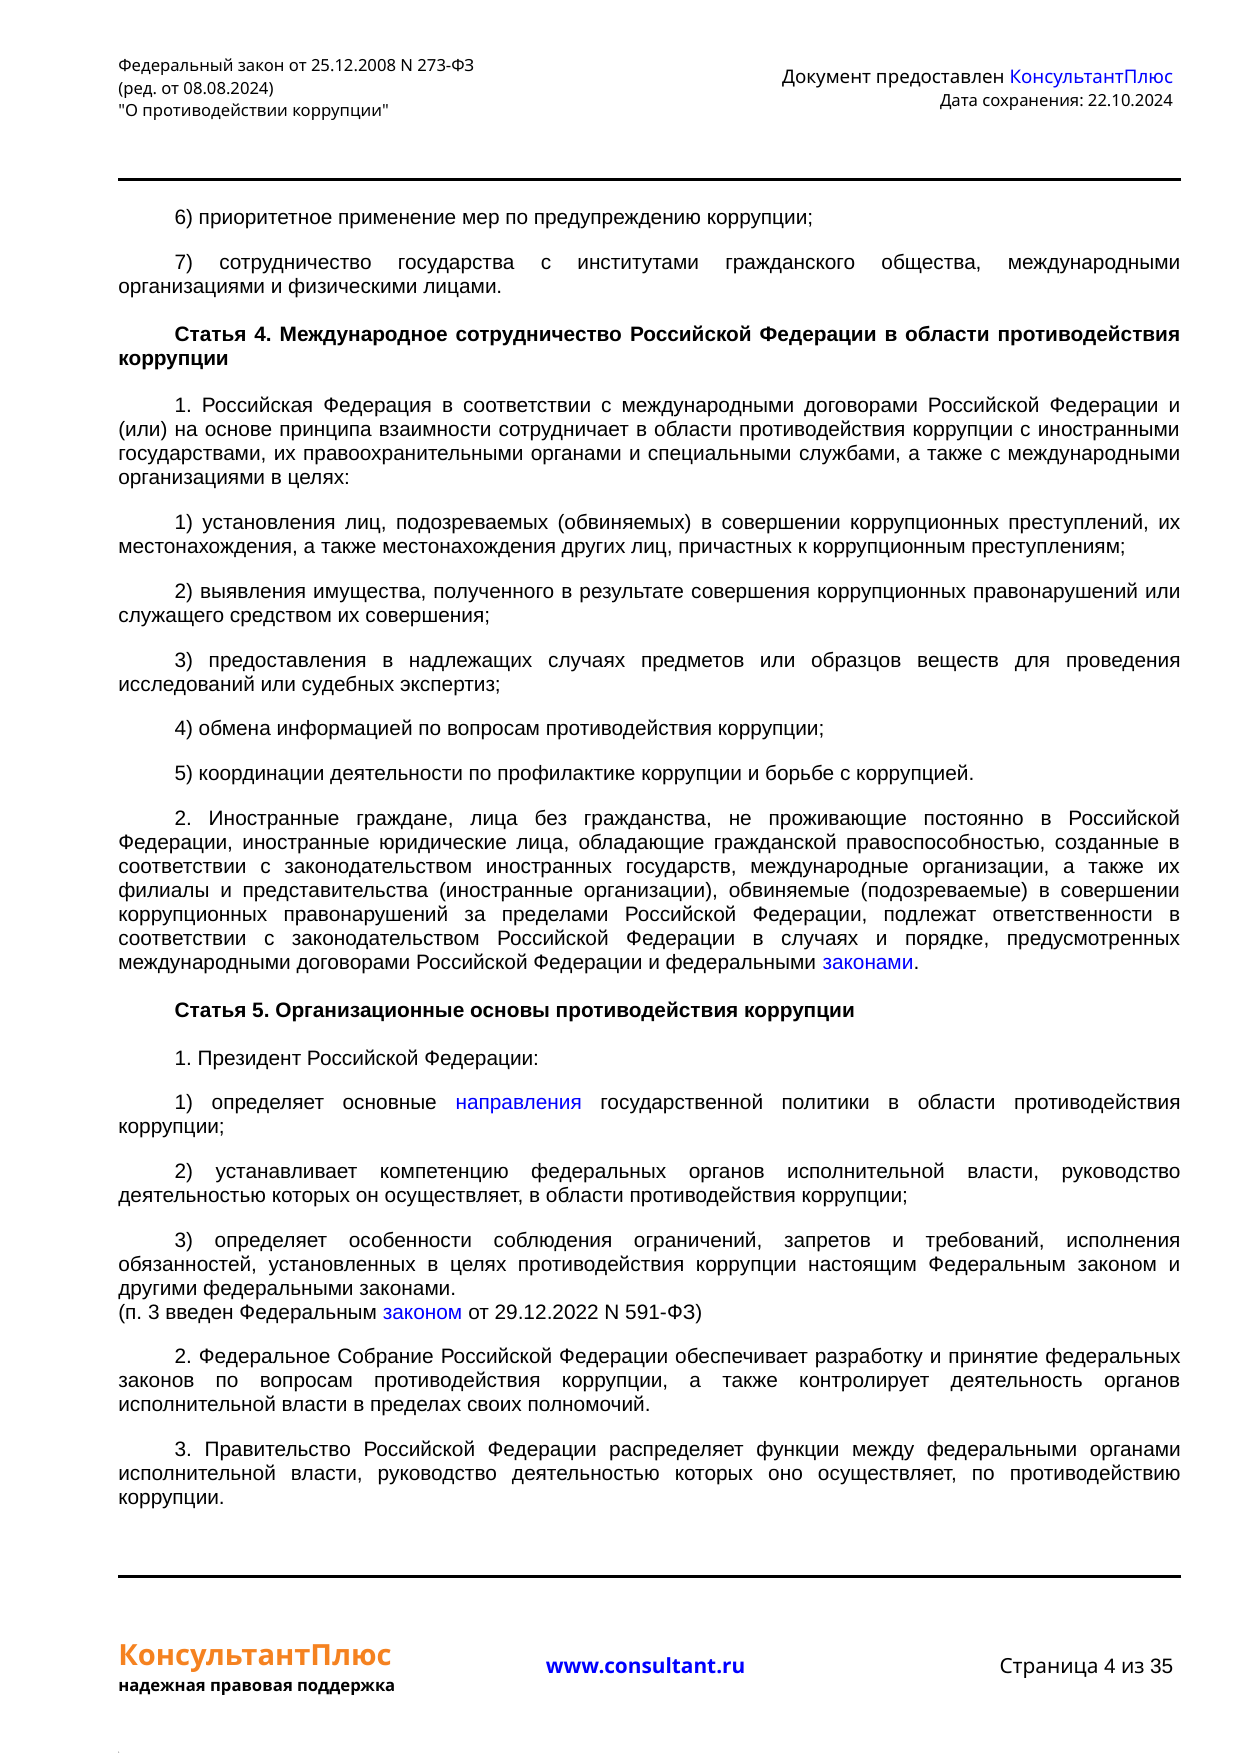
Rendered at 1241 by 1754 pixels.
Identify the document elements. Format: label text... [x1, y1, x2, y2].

text 3. Правительство Российской Федерации распределяет функции между федеральными органами исполнительной власти, руководство деятельностью которых оно осуществляет, по противодействию коррупции. [118, 1437, 1181, 1509]
text 1) определяет основные направления государственной политики в области противодействия коррупции; [118, 1090, 1181, 1138]
text (п. 3 введен Федеральным законом от 29.12.2022 N 591-ФЗ) [118, 1299, 1181, 1323]
text 4) обмена информацией по вопросам противодействия коррупции; [118, 716, 1181, 740]
text 1. Российская Федерация в соответствии с международными договорами Российской Федерации и (или) на основе принципа взаимности сотрудничает в области противодействия коррупции с иностранными государствами, их правоохранительными органами и специальными службами, а также с международными организациями в целях: [118, 393, 1181, 489]
text 2. Иностранные граждане, лица без гражданства, не проживающие постоянно в Российской Федерации, иностранные юридические лица, обладающие гражданской правоспособностью, созданные в соответствии с законодательством иностранных государств, международные организации, а также их филиалы и представительства (иностранные организации), обвиняемые (подозреваемые) в совершении коррупционных правонарушений за пределами Российской Федерации, подлежат ответственности в соответствии с законодательством Российской Федерации в случаях и порядке, предусмотренных международными договорами Российской Федерации и федеральными законами. [118, 806, 1181, 973]
text 6) приоритетное применение мер по предупреждению коррупции; [118, 205, 1181, 229]
text 1) установления лиц, подозреваемых (обвиняемых) в совершении коррупционных преступлений, их местонахождения, а также местонахождения других лиц, причастных к коррупционным преступлениям; [118, 510, 1181, 558]
title Статья 4. Международное сотрудничество Российской Федерации в области противодействия коррупции [118, 321, 1181, 369]
text 5) координации деятельности по профилактике коррупции и борьбе с коррупцией. [118, 761, 1181, 785]
text 2) устанавливает компетенцию федеральных органов исполнительной власти, руководство деятельностью которых он осуществляет, в области противодействия коррупции; [118, 1159, 1181, 1207]
text 2) выявления имущества, полученного в результате совершения коррупционных правонарушений или служащего средством их совершения; [118, 579, 1181, 627]
title Статья 5. Организационные основы противодействия коррупции [118, 997, 1181, 1021]
text 7) сотрудничество государства с институтами гражданского общества, международными организациями и физическими лицами. [118, 249, 1181, 297]
text 1. Президент Российской Федерации: [118, 1045, 1181, 1069]
text 2. Федеральное Собрание Российской Федерации обеспечивает разработку и принятие федеральных законов по вопросам противодействия коррупции, а также контролирует деятельность органов исполнительной власти в пределах своих полномочий. [118, 1344, 1181, 1416]
text 3) предоставления в надлежащих случаях предметов или образцов веществ для проведения исследований или судебных экспертиз; [118, 647, 1181, 695]
text 3) определяет особенности соблюдения ограничений, запретов и требований, исполнения обязанностей, установленных в целях противодействия коррупции настоящим Федеральным законом и другими федеральными законами. [118, 1228, 1181, 1299]
